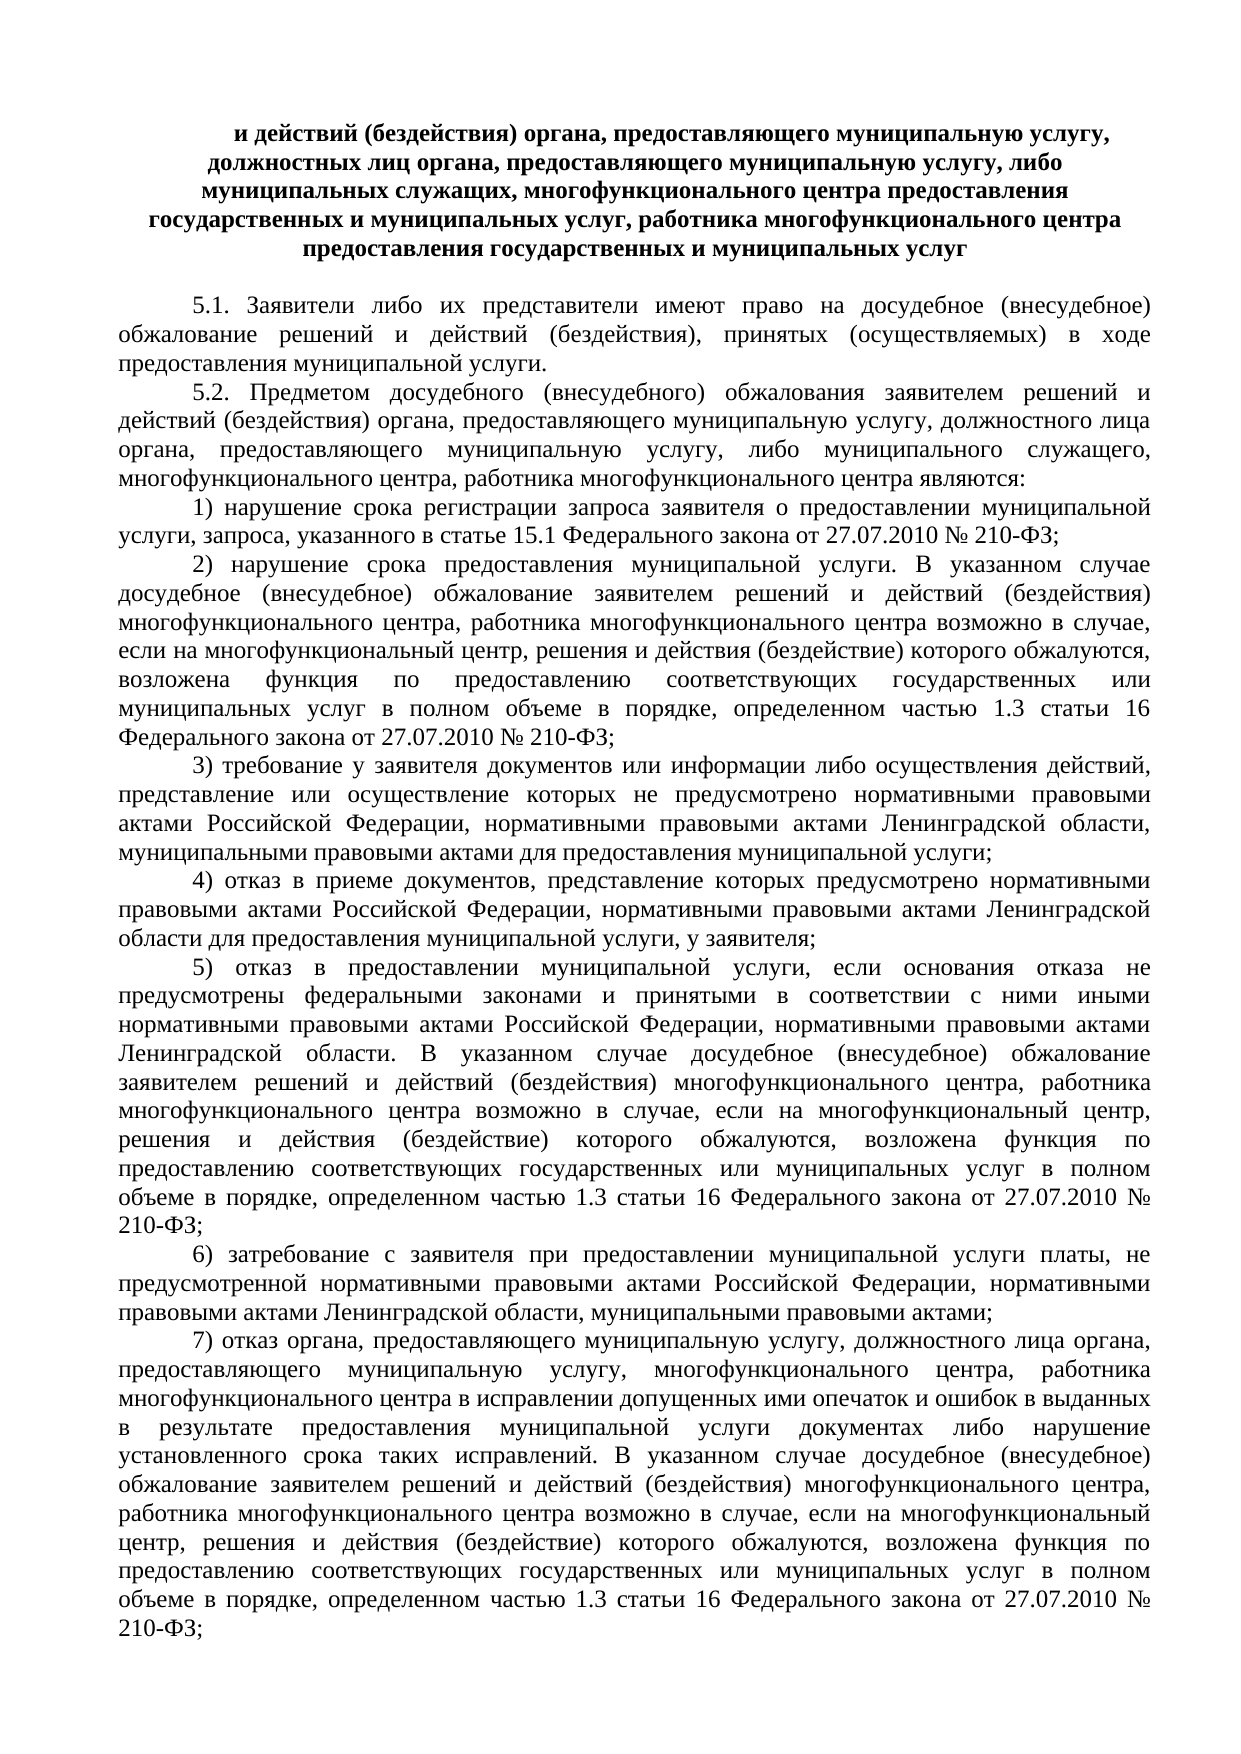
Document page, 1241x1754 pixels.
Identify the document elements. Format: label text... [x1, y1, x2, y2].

text и действий (бездействия) органа, предоставляющего муниципальную услугу, должностных лиц органа, предоставляющего муниципальную услугу, либо муниципальных служащих, многофункционального центра предоставления государственных и муниципальных услуг, работника многофункционального центра предоставления государственных и муниципальных услуг [118, 118, 1152, 262]
text 4) отказ в приеме документов, представление которых предусмотрено нормативными правовыми актами Российской Федерации, нормативными правовыми актами Ленинградской области для предоставления муниципальной услуги, у заявителя; [118, 866, 1152, 952]
text 1) нарушение срока регистрации запроса заявителя о предоставлении муниципальной услуги, запроса, указанного в статье 15.1 Федерального закона от 27.07.2010 № 210-ФЗ; [118, 492, 1152, 549]
text 5.2. Предметом досудебного (внесудебного) обжалования заявителем решений и действий (бездействия) органа, предоставляющего муниципальную услугу, должностного лица органа, предоставляющего муниципальную услугу, либо муниципального служащего, многофункционального центра, работника многофункционального центра являются: [118, 377, 1152, 492]
text 3) требование у заявителя документов или информации либо осуществления действий, представление или осуществление которых не предусмотрено нормативными правовыми актами Российской Федерации, нормативными правовыми актами Ленинградской области, муниципальными правовыми актами для предоставления муниципальной услуги; [118, 751, 1152, 866]
text 7) отказ органа, предоставляющего муниципальную услугу, должностного лица органа, предоставляющего муниципальную услугу, многофункционального центра, работника многофункционального центра в исправлении допущенных ими опечаток и ошибок в выданных в результате предоставления муниципальной услуги документах либо нарушение установленного срока таких исправлений. В указанном случае досудебное (внесудебное) обжалование заявителем решений и действий (бездействия) многофункционального центра, работника многофункционального центра возможно в случае, если на многофункциональный центр, решения и действия (бездействие) которого обжалуются, возложена функция по предоставлению соответствующих государственных или муниципальных услуг в полном объеме в порядке, определенном частью 1.3 статьи 16 Федерального закона от 27.07.2010 № 210-ФЗ; [118, 1326, 1152, 1642]
text 6) затребование с заявителя при предоставлении муниципальной услуги платы, не предусмотренной нормативными правовыми актами Российской Федерации, нормативными правовыми актами Ленинградской области, муниципальными правовыми актами; [118, 1239, 1152, 1326]
text 2) нарушение срока предоставления муниципальной услуги. В указанном случае досудебное (внесудебное) обжалование заявителем решений и действий (бездействия) многофункционального центра, работника многофункционального центра возможно в случае, если на многофункциональный центр, решения и действия (бездействие) которого обжалуются, возложена функция по предоставлению соответствующих государственных или муниципальных услуг в полном объеме в порядке, определенном частью 1.3 статьи 16 Федерального закона от 27.07.2010 № 210-ФЗ; [118, 549, 1152, 751]
text 5) отказ в предоставлении муниципальной услуги, если основания отказа не предусмотрены федеральными законами и принятыми в соответствии с ними иными нормативными правовыми актами Российской Федерации, нормативными правовыми актами Ленинградской области. В указанном случае досудебное (внесудебное) обжалование заявителем решений и действий (бездействия) многофункционального центра, работника многофункционального центра возможно в случае, если на многофункциональный центр, решения и действия (бездействие) которого обжалуются, возложена функция по предоставлению соответствующих государственных или муниципальных услуг в полном объеме в порядке, определенном частью 1.3 статьи 16 Федерального закона от 27.07.2010 № 210-ФЗ; [118, 952, 1152, 1239]
text 5.1. Заявители либо их представители имеют право на досудебное (внесудебное) обжалование решений и действий (бездействия), принятых (осуществляемых) в ходе предоставления муниципальной услуги. [118, 291, 1152, 377]
